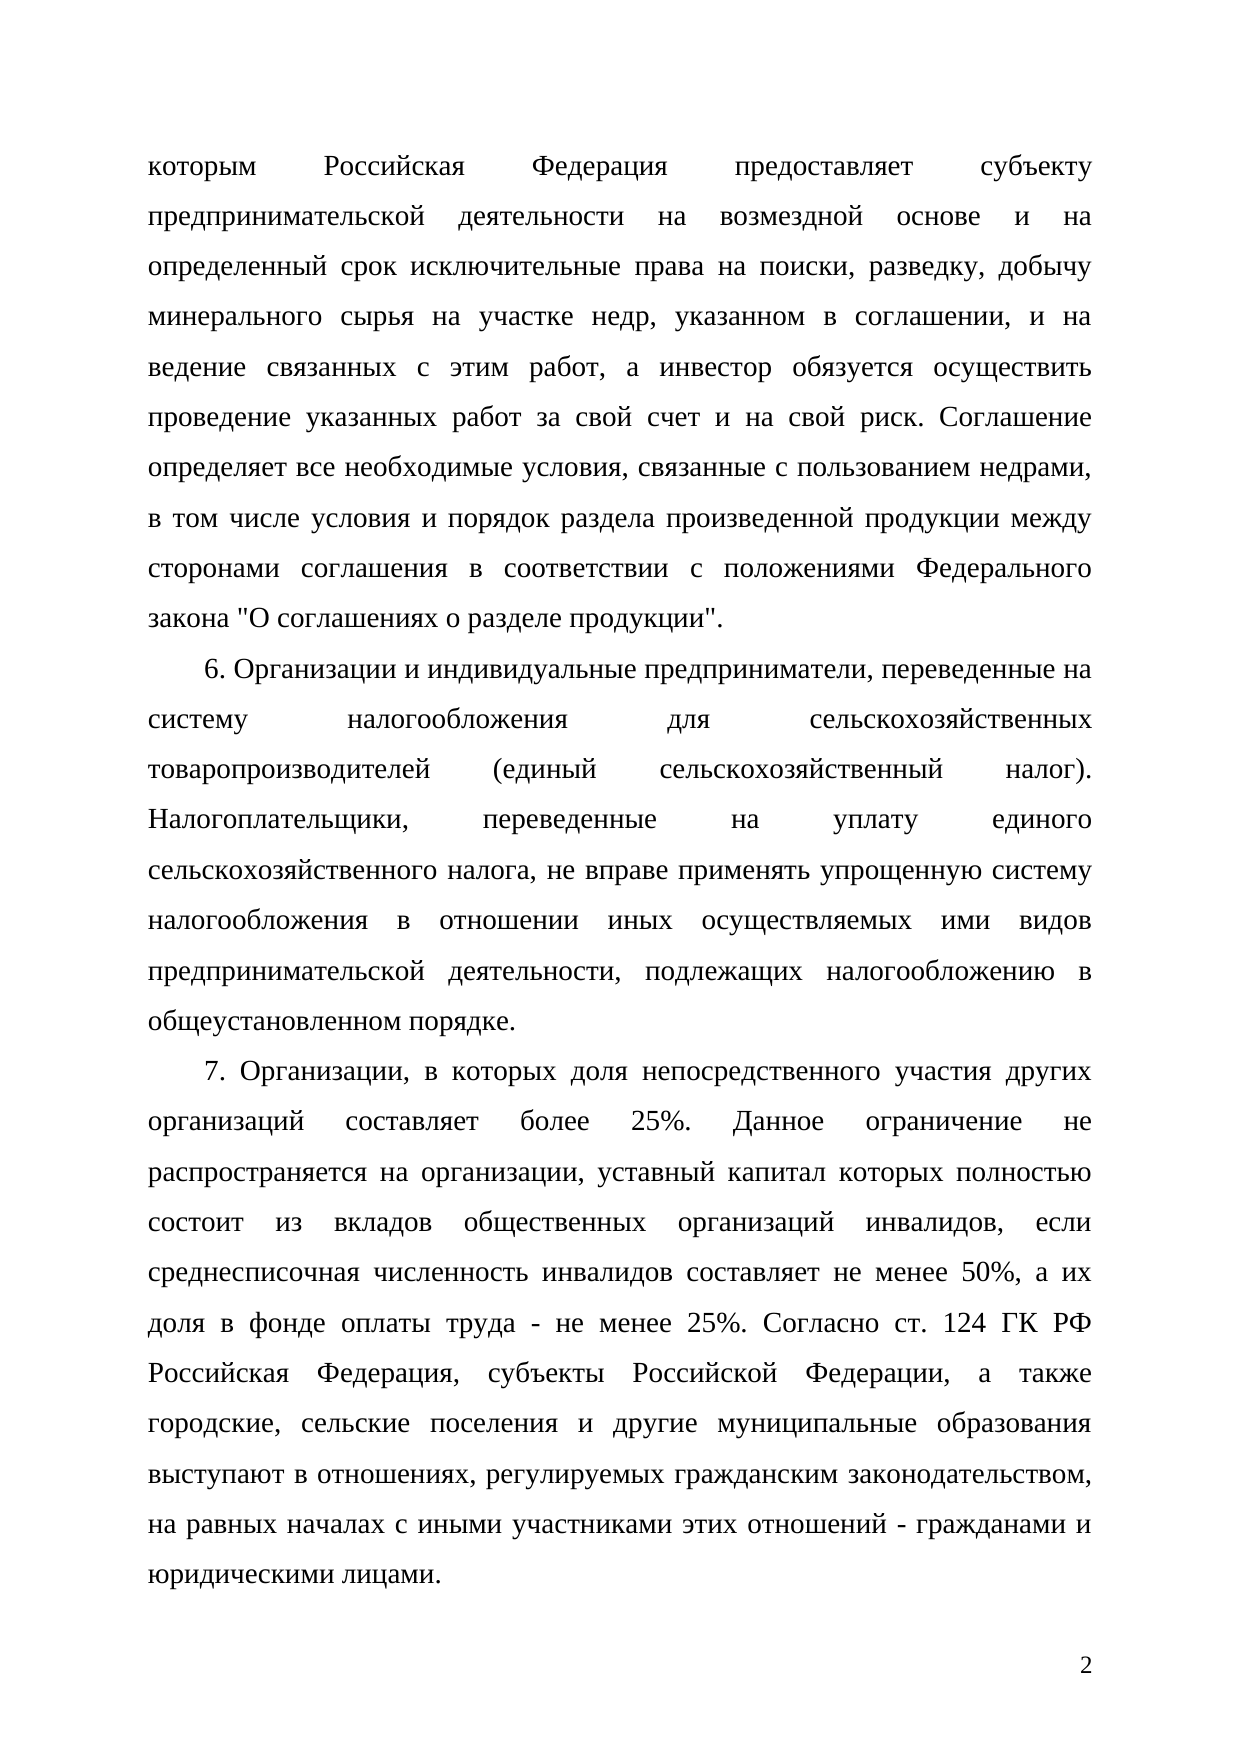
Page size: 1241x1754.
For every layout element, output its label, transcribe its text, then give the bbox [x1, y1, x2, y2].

text 6. Организации и индивидуальные предприниматели, переведенные на систему налогообложения для сельскохозяйственных товаропроизводителей (единый сельскохозяйственный налог). Налогоплательщики, переведенные на уплату единого сельскохозяйственного налога, не вправе применять упрощенную систему налогообложения в отношении иных осуществляемых ими видов предпринимательской деятельности, подлежащих налогообложению в общеустановленном порядке. [148, 651, 1093, 1036]
text 7. Организации, в которых доля непосредственного участия других организаций составляет более 25%. Данное ограничение не распространяется на организации, уставный капитал которых полностью состоит из вкладов общественных организаций инвалидов, если среднесписочная численность инвалидов составляет не менее 50%, а их доля в фонде оплаты труда - не менее 25%. Согласно ст. 124 ГК РФ Российская Федерация, субъекты Российской Федерации, а также городские, сельские поселения и другие муниципальные образования выступают в отношениях, регулируемых гражданским законодательством, на равных началах с иными участниками этих отношений - гражданами и юридическими лицами. [148, 1053, 1093, 1590]
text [148, 148, 1093, 634]
